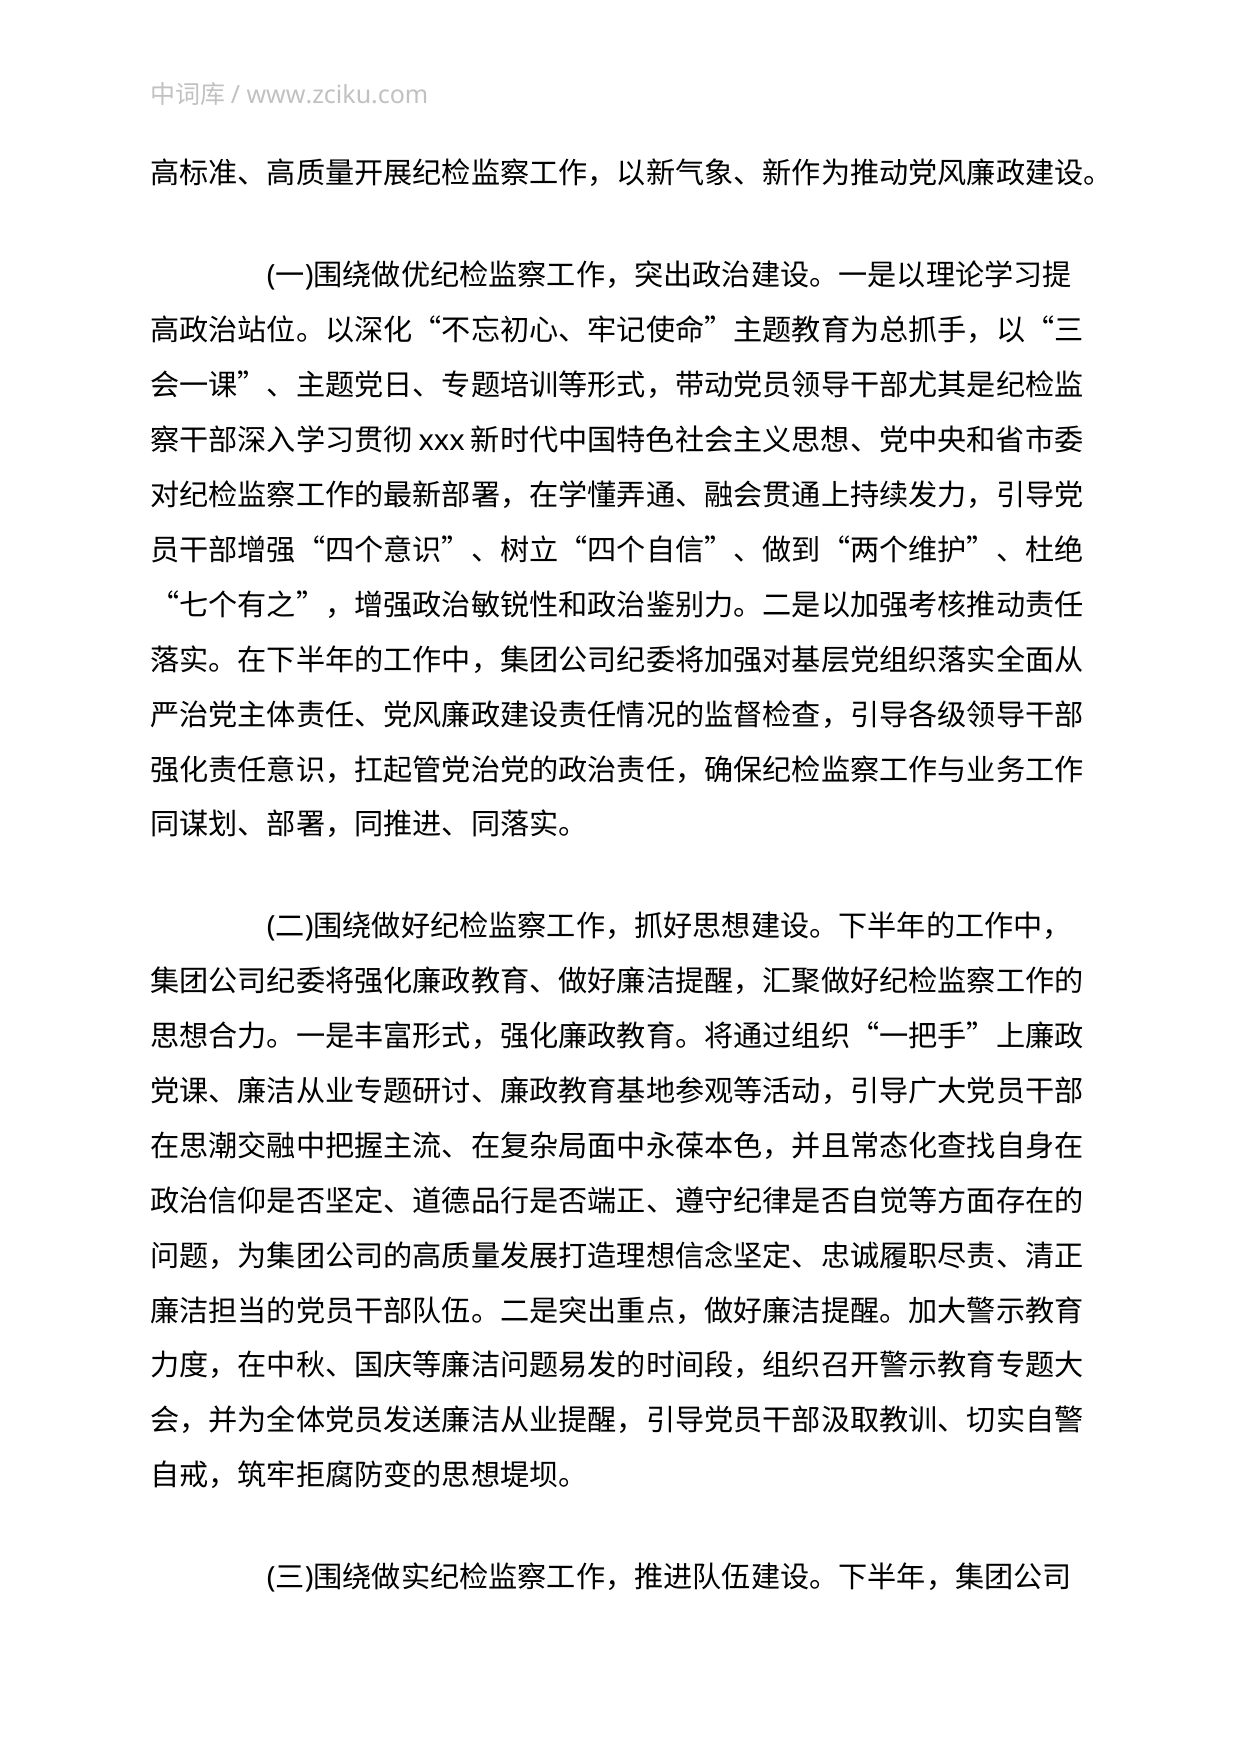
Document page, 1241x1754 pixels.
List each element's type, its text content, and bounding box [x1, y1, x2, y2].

text (二)围绕做好纪检监察工作，抓好思想建设。下半年的工作中，集团公司纪委将强化廉政教育、做好廉洁提醒，汇聚做好纪检监察工作的思想合力。一是丰富形式，强化廉政教育。将通过组织“一把手”上廉政党课、廉洁从业专题研讨、廉政教育基地参观等活动，引导广大党员干部在思潮交融中把握主流、在复杂局面中永葆本色，并且常态化查找自身在政治信仰是否坚定、道德品行是否端正、遵守纪律是否自觉等方面存在的问题，为集团公司的高质量发展打造理想信念坚定、忠诚履职尽责、清正廉洁担当的党员干部队伍。二是突出重点，做好廉洁提醒。加大警示教育力度，在中秋、国庆等廉洁问题易发的时间段，组织召开警示教育专题大会，并为全体党员发送廉洁从业提醒，引导党员干部汲取教训、切实自警自戒，筑牢拒腐防变的思想堤坝。 [150, 903, 1090, 1494]
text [150, 1553, 1090, 1596]
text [150, 150, 1090, 192]
text (一)围绕做优纪检监察工作，突出政治建设。一是以理论学习提高政治站位。以深化“不忘初心、牢记使命”主题教育为总抓手，以“三会一课”、主题党日、专题培训等形式，带动党员领导干部尤其是纪检监察干部深入学习贯彻xxx新时代中国特色社会主义思想、党中央和省市委对纪检监察工作的最新部署，在学懂弄通、融会贯通上持续发力，引导党员干部增强“四个意识”、树立“四个自信”、做到“两个维护”、杜绝“七个有之”，增强政治敏锐性和政治鉴别力。二是以加强考核推动责任落实。在下半年的工作中，集团公司纪委将加强对基层党组织落实全面从严治党主体责任、党风廉政建设责任情况的监督检查，引导各级领导干部强化责任意识，扛起管党治党的政治责任，确保纪检监察工作与业务工作同谋划、部署，同推进、同落实。 [150, 252, 1090, 843]
